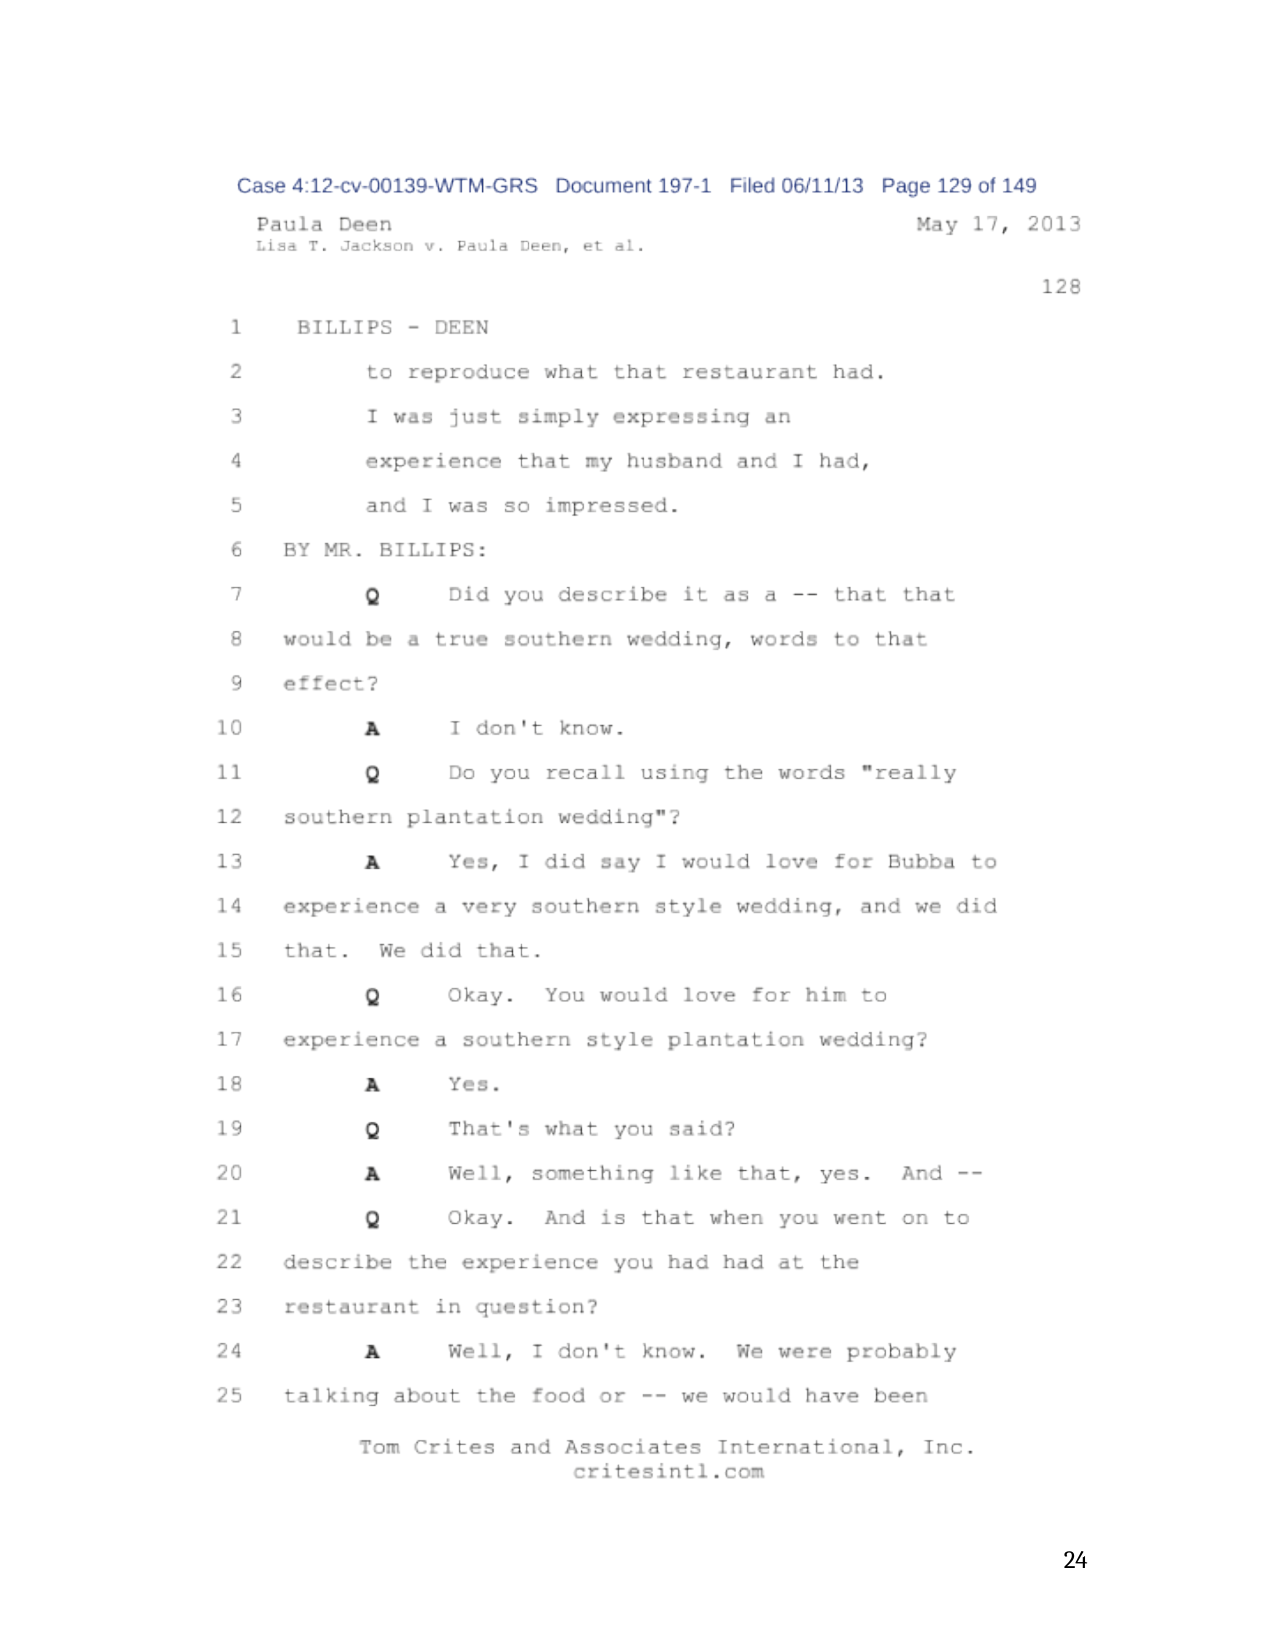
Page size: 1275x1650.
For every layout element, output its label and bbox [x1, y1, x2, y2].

picture [187, 150, 1088, 1501]
